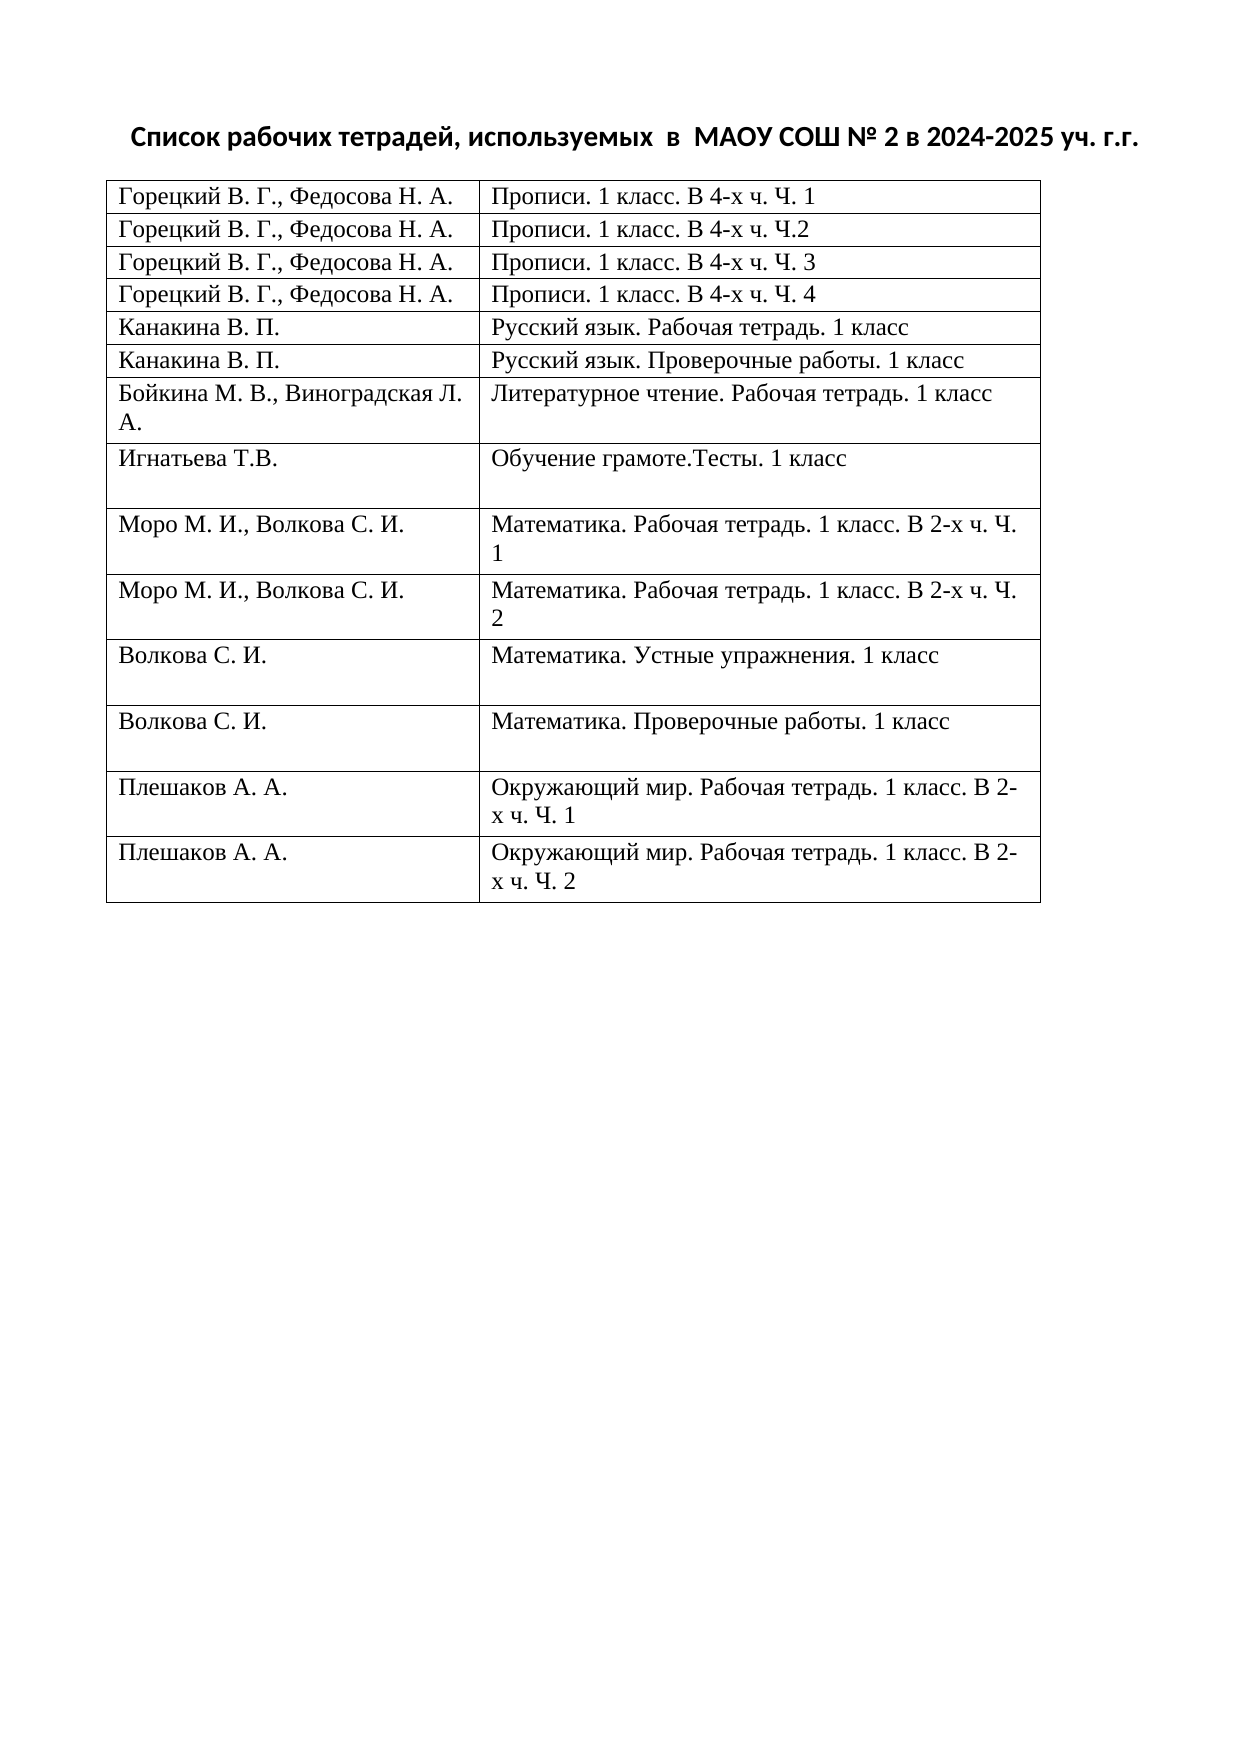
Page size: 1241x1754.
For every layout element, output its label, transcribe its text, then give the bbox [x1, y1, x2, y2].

table_cell Моро М. И., Волкова С. И. [107, 509, 479, 574]
table_cell Русский язык. Рабочая тетрадь. 1 класс [480, 312, 1040, 344]
table_cell Прописи. 1 класс. В 4-х ч. Ч. 3 [480, 247, 1040, 278]
table_cell Математика. Рабочая тетрадь. 1 класс. В 2-х ч. Ч. 2 [480, 575, 1040, 639]
table_cell Литературное чтение. Рабочая тетрадь. 1 класс [480, 378, 1040, 442]
table_cell Математика. Устные упражнения. 1 класс [480, 640, 1040, 705]
table_cell Русский язык. Проверочные работы. 1 класс [480, 345, 1040, 377]
table_cell Математика. Рабочая тетрадь. 1 класс. В 2-х ч. Ч. 1 [480, 509, 1040, 574]
table_cell Бойкина М. В., Виноградская Л. А. [107, 378, 479, 442]
table_cell Окружающий мир. Рабочая тетрадь. 1 класс. В 2-х ч. Ч. 1 [480, 772, 1040, 836]
table_cell Моро М. И., Волкова С. И. [107, 575, 479, 639]
text Список рабочих тетрадей, используемых в МАОУ СОШ № 2 в 2024-2025 уч. г.г. [118, 118, 1152, 154]
table_cell Плешаков А. А. [107, 772, 479, 836]
table_header Прописи. 1 класс. В 4-х ч. Ч. 1 [480, 181, 1040, 213]
table_cell Горецкий В. Г., Федосова Н. А. [107, 247, 479, 278]
table_header Горецкий В. Г., Федосова Н. А. [107, 181, 479, 213]
table_cell Волкова С. И. [107, 640, 479, 705]
table_cell Прописи. 1 класс. В 4-х ч. Ч.2 [480, 214, 1040, 246]
table_cell Математика. Проверочные работы. 1 класс [480, 706, 1040, 771]
table_cell Канакина В. П. [107, 345, 479, 377]
table_cell Волкова С. И. [107, 706, 479, 771]
table_cell Горецкий В. Г., Федосова Н. А. [107, 214, 479, 246]
table_cell Игнатьева Т.В. [107, 444, 479, 508]
table_cell Окружающий мир. Рабочая тетрадь. 1 класс. В 2-х ч. Ч. 2 [480, 837, 1040, 902]
table_cell Плешаков А. А. [107, 837, 479, 902]
table_cell Обучение грамоте.Тесты. 1 класс [480, 444, 1040, 508]
table_cell Канакина В. П. [107, 312, 479, 344]
table_cell Горецкий В. Г., Федосова Н. А. [107, 279, 479, 311]
table_cell Прописи. 1 класс. В 4-х ч. Ч. 4 [480, 279, 1040, 311]
